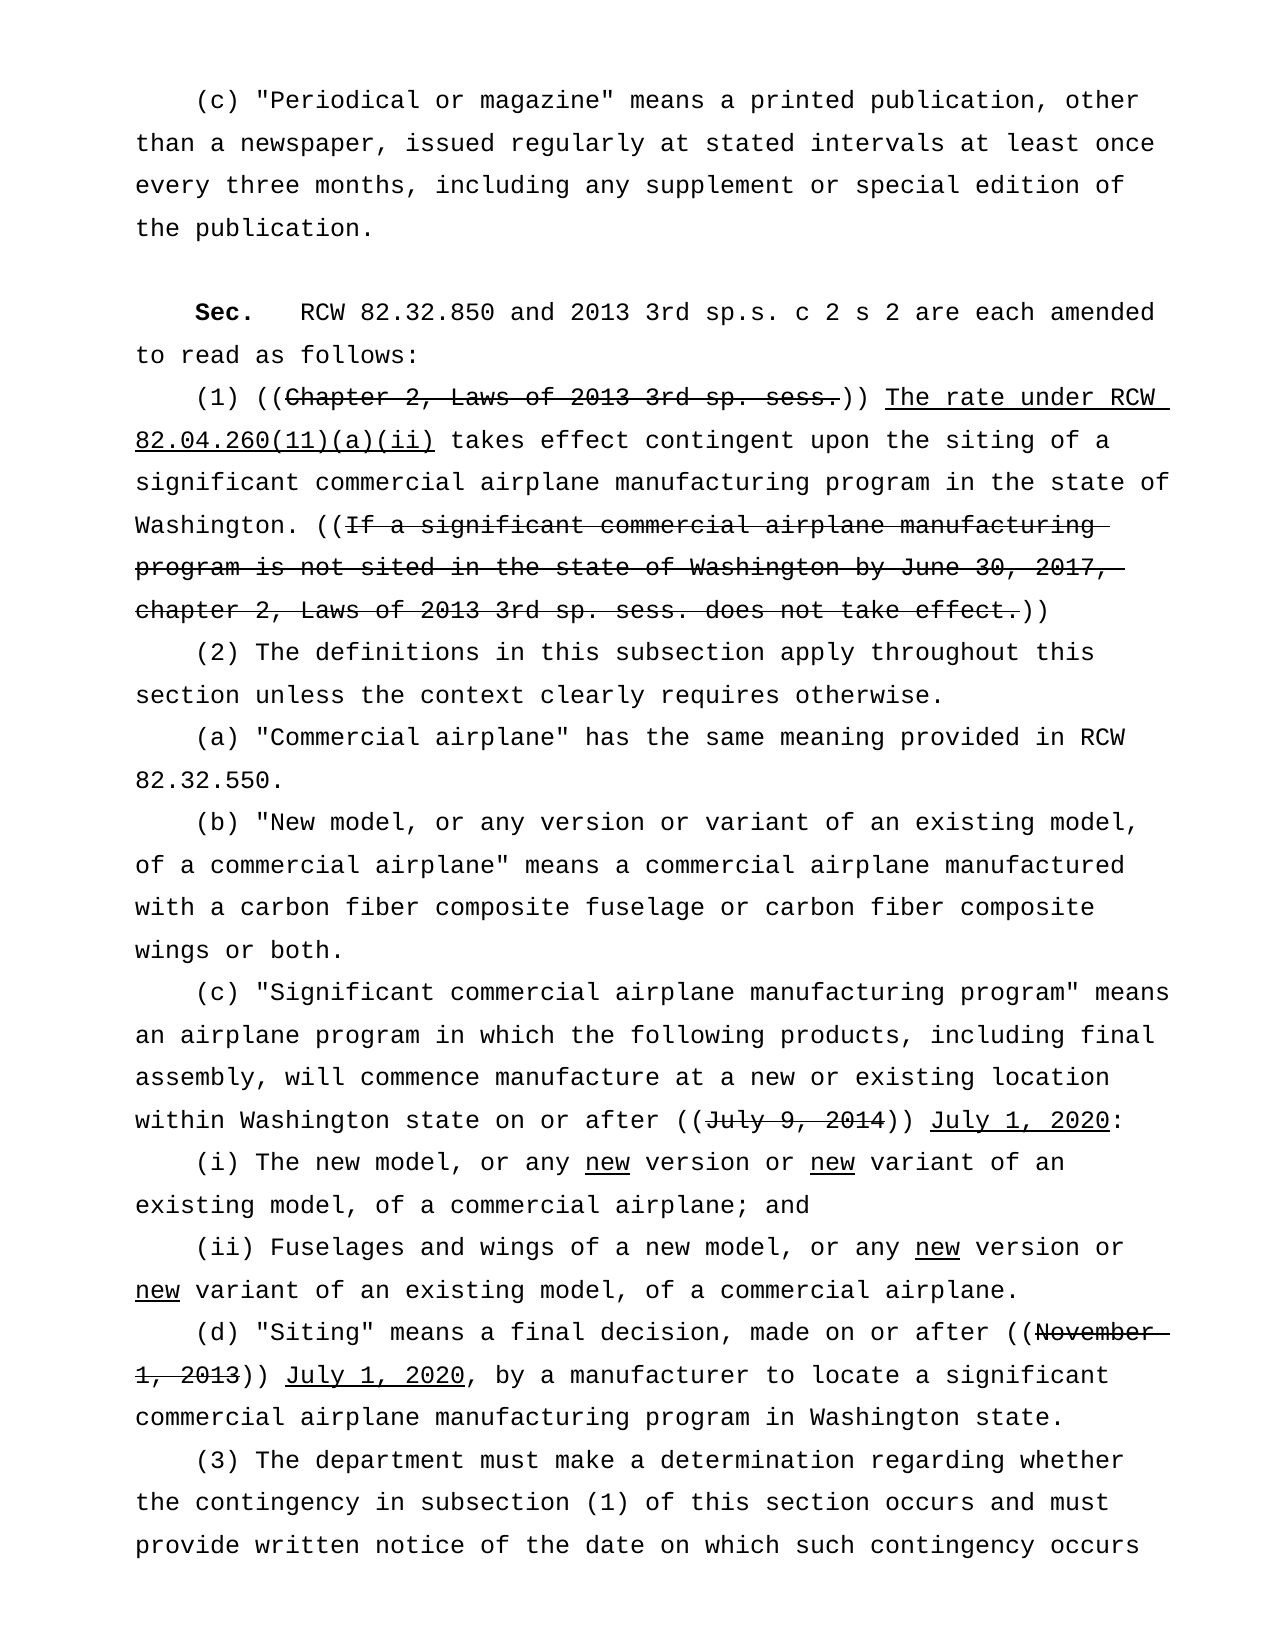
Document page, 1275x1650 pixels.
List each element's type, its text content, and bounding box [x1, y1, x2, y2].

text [135, 1434, 1170, 1562]
text (d) "Siting" means a final decision, made on or after ((November 1, 2013)) July 1, 2020, by a manufacturer to locate a significant commercial airplane manufacturing program in Washington state. [135, 1307, 1170, 1434]
text (i) The new model, or any new version or new variant of an existing model, of a commercial airplane; and [135, 1137, 1170, 1222]
text (a) "Commercial airplane" has the same meaning provided in RCW 82.32.550. [135, 712, 1170, 797]
text (c) "Periodical or magazine" means a printed publication, other than a newspaper, issued regularly at stated intervals at least once every three months, including any supplement or special edition of the publication. [135, 75, 1170, 245]
text (ii) Fuselages and wings of a new model, or any new version or new variant of an existing model, of a commercial airplane. [135, 1222, 1170, 1307]
text (2) The definitions in this subsection apply throughout this section unless the context clearly requires otherwise. [135, 627, 1170, 712]
text (b) "New model, or any version or variant of an existing model, of a commercial airplane" means a commercial airplane manufactured with a carbon fiber composite fuselage or carbon fiber composite wings or both. [135, 797, 1170, 967]
text (c) "Significant commercial airplane manufacturing program" means an airplane program in which the following products, including final assembly, will commence manufacture at a new or existing location within Washington state on or after ((July 9, 2014)) July 1, 2020: [135, 967, 1170, 1137]
text (1) ((Chapter 2, Laws of 2013 3rd sp. sess.)) The rate under RCW 82.04.260(11)(a)(ii) takes effect contingent upon the siting of a significant commercial airplane manufacturing program in the state of Washington. ((If a significant commercial airplane manufacturing program is not sited in the state of Washington by June 30, 2017, chapter 2, Laws of 2013 3rd sp. sess. does not take effect.)) [135, 372, 1170, 627]
text Sec. RCW 82.32.850 and 2013 3rd sp.s. c 2 s 2 are each amended to read as follows: [135, 287, 1170, 372]
